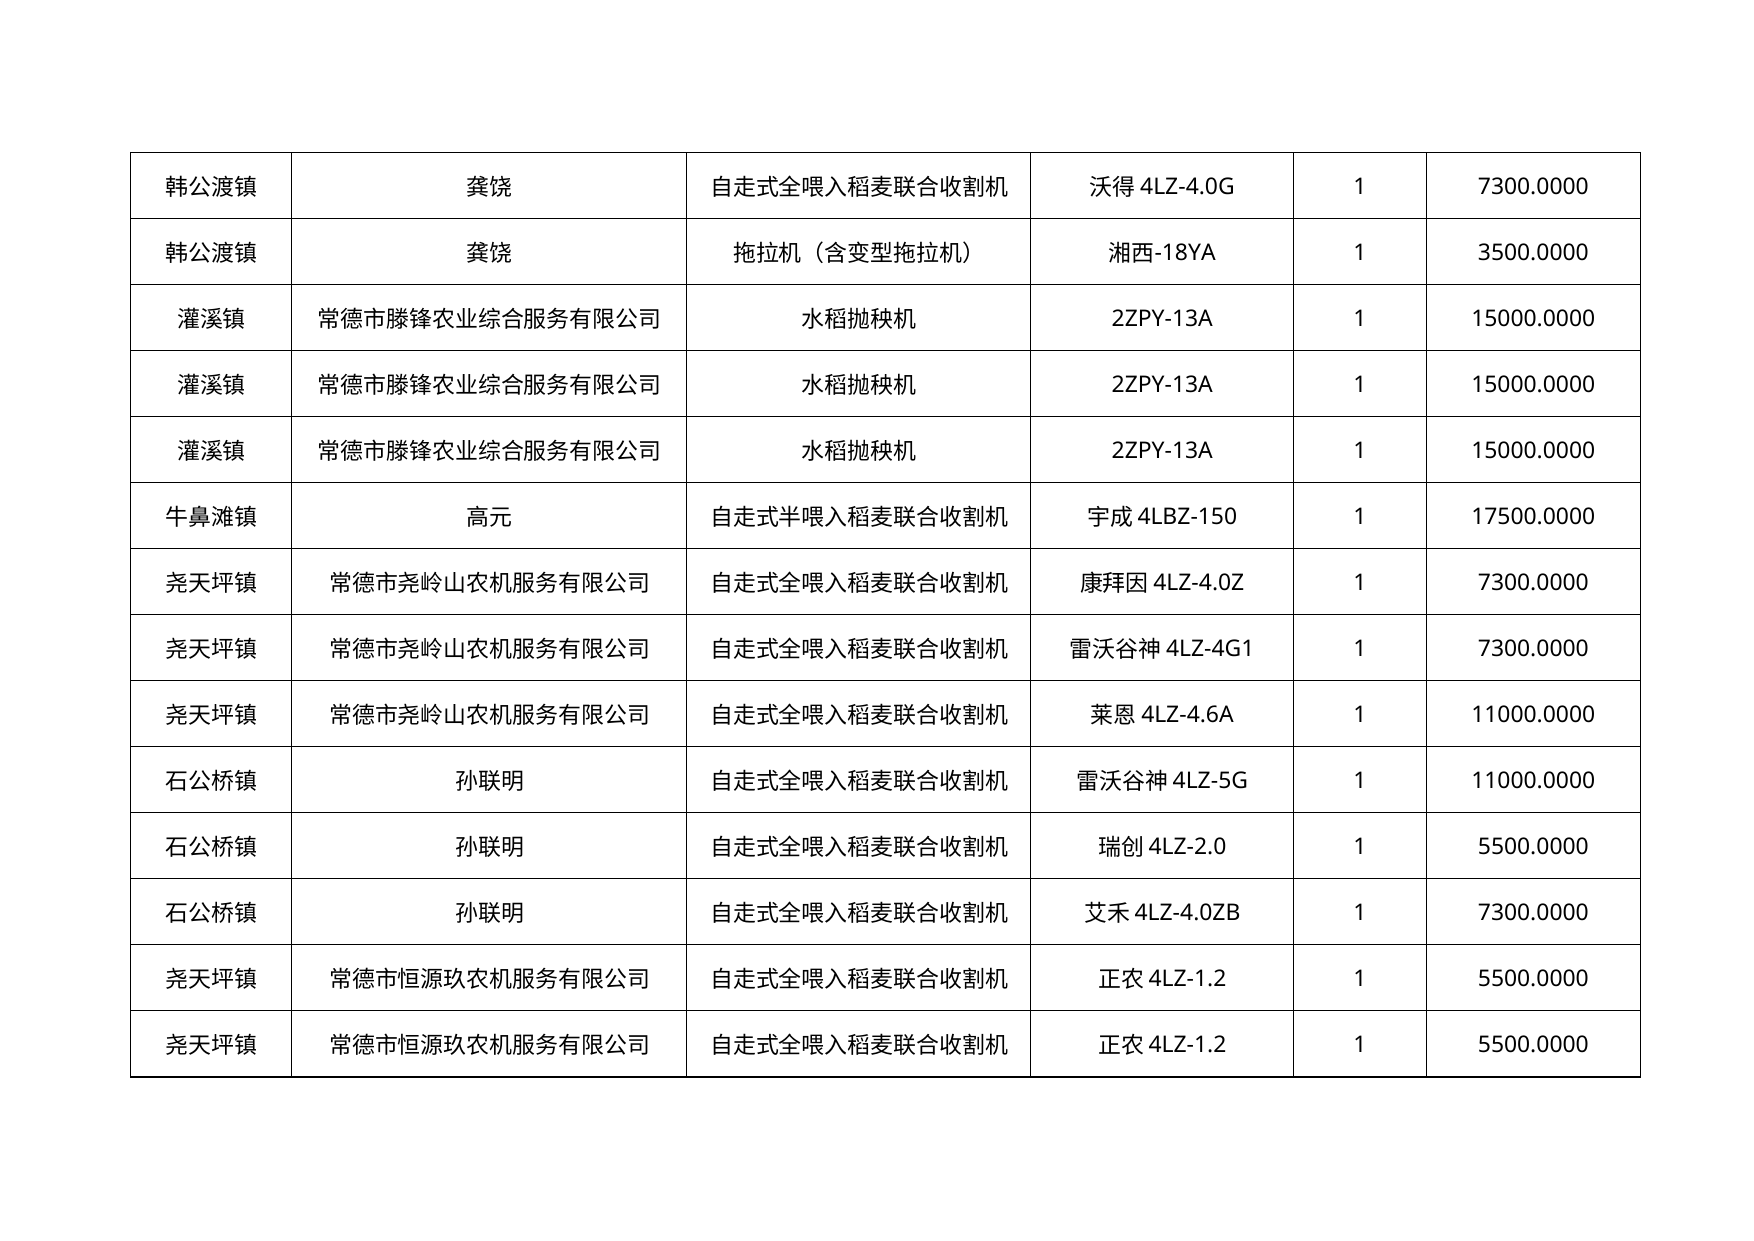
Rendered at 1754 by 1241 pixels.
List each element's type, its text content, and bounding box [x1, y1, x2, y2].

table_cell 水稻抛秧机 [687, 351, 1030, 416]
table_cell 15000.0000 [1427, 285, 1640, 350]
table_cell 尧天坪镇 [131, 681, 291, 746]
table_cell 常德市恒源玖农机服务有限公司 [292, 945, 686, 1010]
table_cell 龚饶 [292, 219, 686, 284]
table_cell 韩公渡镇 [131, 153, 291, 218]
table_cell 龚饶 [292, 153, 686, 218]
table_cell 3500.0000 [1427, 219, 1640, 284]
table_cell 正农4LZ-1.2 [1031, 1011, 1293, 1076]
table_cell 石公桥镇 [131, 747, 291, 812]
table_cell 1 [1294, 1011, 1426, 1076]
table_cell 高元 [292, 483, 686, 548]
table_cell 尧天坪镇 [131, 1011, 291, 1076]
table_cell 常德市恒源玖农机服务有限公司 [292, 1011, 686, 1076]
table_cell 水稻抛秧机 [687, 417, 1030, 482]
table_cell 自走式全喂入稻麦联合收割机 [687, 747, 1030, 812]
table_cell 常德市滕锋农业综合服务有限公司 [292, 351, 686, 416]
table_cell 7300.0000 [1427, 879, 1640, 944]
table_cell 1 [1294, 351, 1426, 416]
table_cell 常德市尧岭山农机服务有限公司 [292, 615, 686, 680]
table_cell 5500.0000 [1427, 945, 1640, 1010]
table_cell 1 [1294, 549, 1426, 614]
table_cell 2ZPY-13A [1031, 417, 1293, 482]
table_cell 1 [1294, 219, 1426, 284]
table_cell 自走式全喂入稻麦联合收割机 [687, 549, 1030, 614]
table_cell 康拜因4LZ-4.0Z [1031, 549, 1293, 614]
table_cell 常德市滕锋农业综合服务有限公司 [292, 285, 686, 350]
table_cell 孙联明 [292, 747, 686, 812]
table_cell 灌溪镇 [131, 285, 291, 350]
table_cell 1 [1294, 615, 1426, 680]
table_cell 自走式全喂入稻麦联合收割机 [687, 615, 1030, 680]
table_cell 7300.0000 [1427, 549, 1640, 614]
table_cell 尧天坪镇 [131, 945, 291, 1010]
table_cell 5500.0000 [1427, 1011, 1640, 1076]
table_cell 宇成4LBZ-150 [1031, 483, 1293, 548]
table_cell 11000.0000 [1427, 747, 1640, 812]
table_cell 拖拉机（含变型拖拉机） [687, 219, 1030, 284]
table_cell 尧天坪镇 [131, 615, 291, 680]
table_cell 1 [1294, 813, 1426, 878]
table_cell 石公桥镇 [131, 813, 291, 878]
table_cell 1 [1294, 945, 1426, 1010]
table_cell 5500.0000 [1427, 813, 1640, 878]
table_cell 2ZPY-13A [1031, 351, 1293, 416]
table_cell 湘西-18YA [1031, 219, 1293, 284]
table_cell 2ZPY-13A [1031, 285, 1293, 350]
table_cell 正农4LZ-1.2 [1031, 945, 1293, 1010]
table_cell 常德市尧岭山农机服务有限公司 [292, 681, 686, 746]
table_cell 雷沃谷神4LZ-5G [1031, 747, 1293, 812]
table_cell 1 [1294, 417, 1426, 482]
table_cell 自走式全喂入稻麦联合收割机 [687, 945, 1030, 1010]
table_cell 17500.0000 [1427, 483, 1640, 548]
table_cell 沃得4LZ-4.0G [1031, 153, 1293, 218]
table_cell 1 [1294, 483, 1426, 548]
table_cell 1 [1294, 681, 1426, 746]
table_cell 常德市滕锋农业综合服务有限公司 [292, 417, 686, 482]
table_cell 自走式全喂入稻麦联合收割机 [687, 1011, 1030, 1076]
table_cell 11000.0000 [1427, 681, 1640, 746]
table_cell 灌溪镇 [131, 417, 291, 482]
table_cell 瑞创4LZ-2.0 [1031, 813, 1293, 878]
table_cell 石公桥镇 [131, 879, 291, 944]
table_cell 1 [1294, 153, 1426, 218]
table_cell 常德市尧岭山农机服务有限公司 [292, 549, 686, 614]
table_cell 自走式全喂入稻麦联合收割机 [687, 681, 1030, 746]
table_cell 15000.0000 [1427, 351, 1640, 416]
table_cell 孙联明 [292, 813, 686, 878]
table_cell 自走式全喂入稻麦联合收割机 [687, 879, 1030, 944]
table_cell 自走式半喂入稻麦联合收割机 [687, 483, 1030, 548]
table_cell 自走式全喂入稻麦联合收割机 [687, 153, 1030, 218]
table_cell 灌溪镇 [131, 351, 291, 416]
table_cell 雷沃谷神4LZ-4G1 [1031, 615, 1293, 680]
table_cell 7300.0000 [1427, 153, 1640, 218]
table_cell 尧天坪镇 [131, 549, 291, 614]
table_cell 莱恩4LZ-4.6A [1031, 681, 1293, 746]
table_cell 15000.0000 [1427, 417, 1640, 482]
table_cell 自走式全喂入稻麦联合收割机 [687, 813, 1030, 878]
table_cell 1 [1294, 747, 1426, 812]
table_cell 牛鼻滩镇 [131, 483, 291, 548]
table_cell 1 [1294, 285, 1426, 350]
table_cell 艾禾4LZ-4.0ZB [1031, 879, 1293, 944]
table_cell 7300.0000 [1427, 615, 1640, 680]
table_cell 1 [1294, 879, 1426, 944]
table_cell 水稻抛秧机 [687, 285, 1030, 350]
table_cell 韩公渡镇 [131, 219, 291, 284]
table_cell 孙联明 [292, 879, 686, 944]
